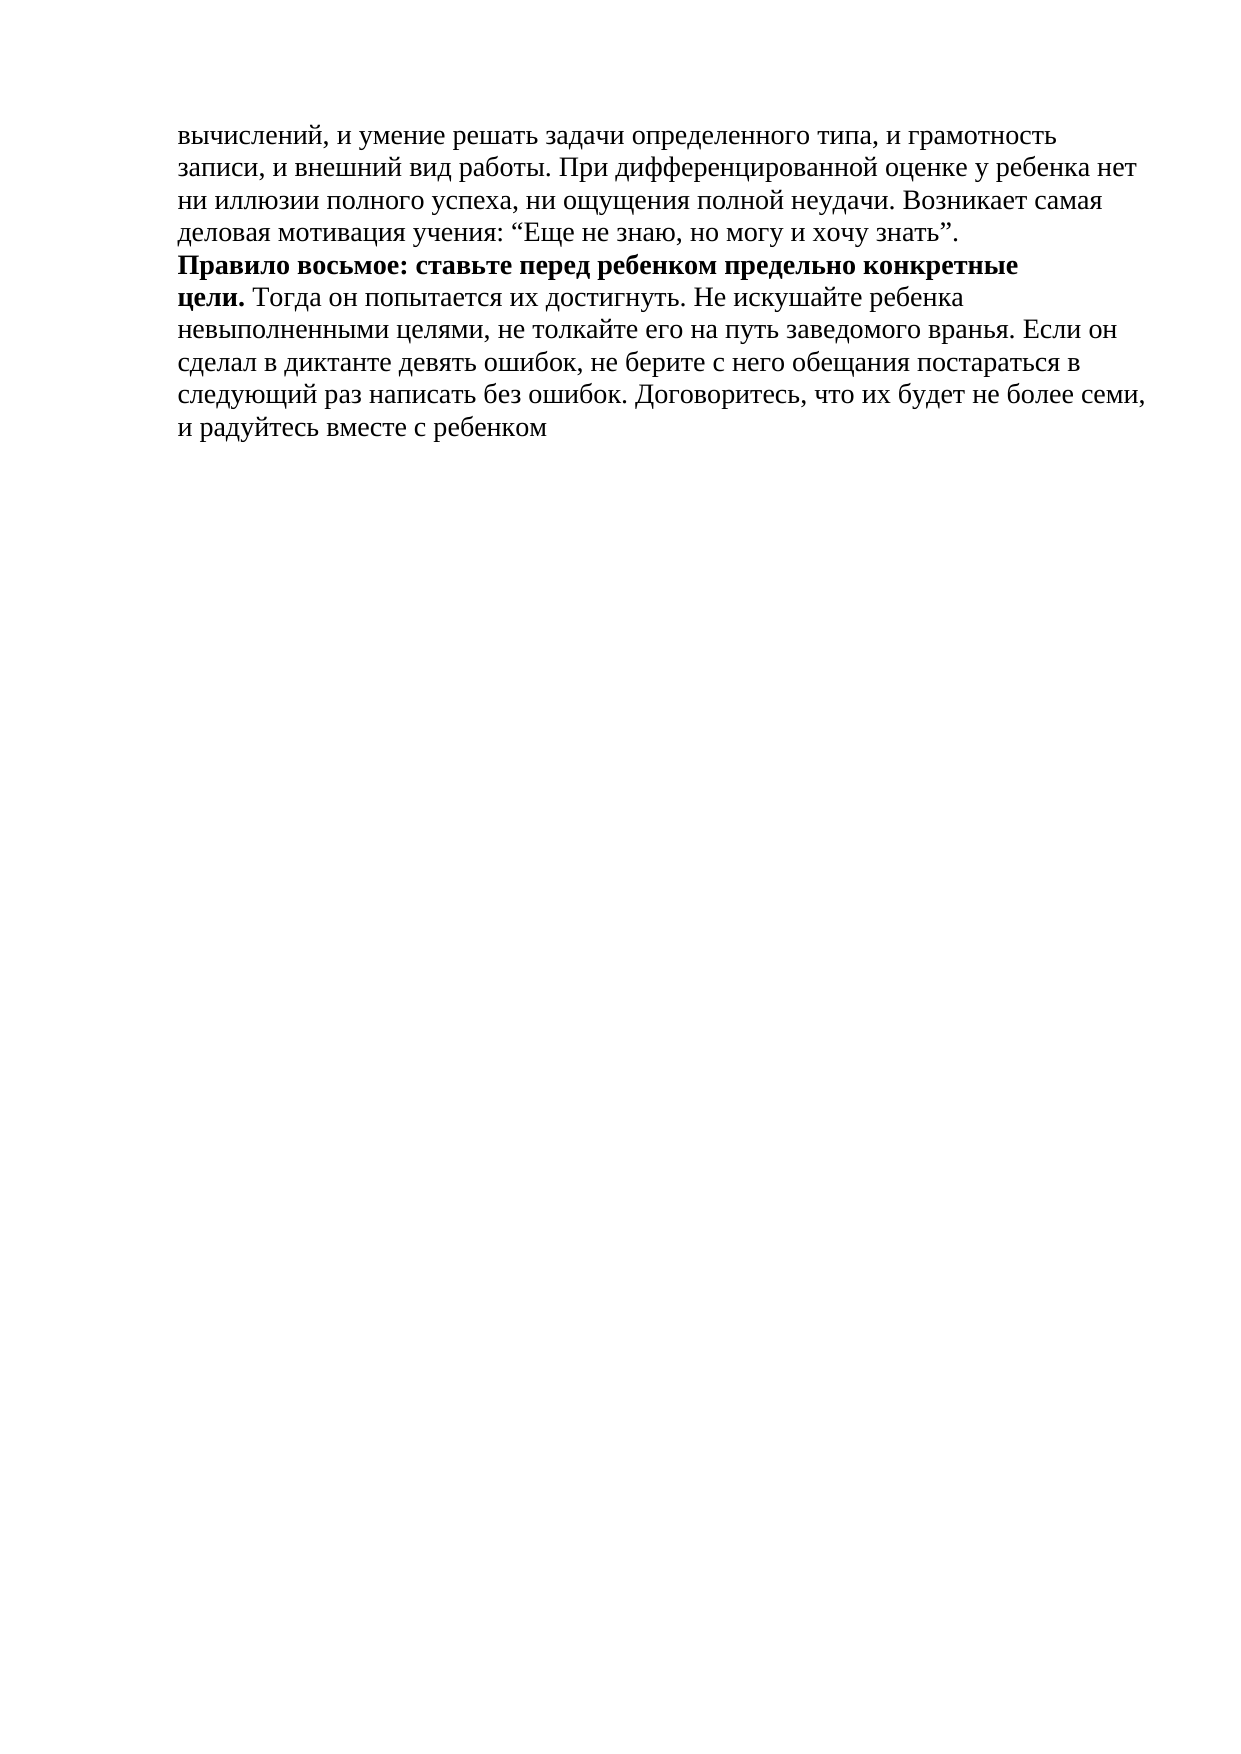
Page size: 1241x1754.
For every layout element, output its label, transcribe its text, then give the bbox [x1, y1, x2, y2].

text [177, 118, 1152, 248]
text Правило восьмое: ставьте перед ребенком предельно конкретные цели. Тогда он попытается их достигнуть. Не искушайте ребенка невыполненными целями, не толкайте его на путь заведомого вранья. Если он сделал в диктанте девять ошибок, не берите с него обещания постараться в следующий раз написать без ошибок. Договоритесь, что их будет не более семи, и радуйтесь вместе с ребенком [177, 248, 1152, 442]
